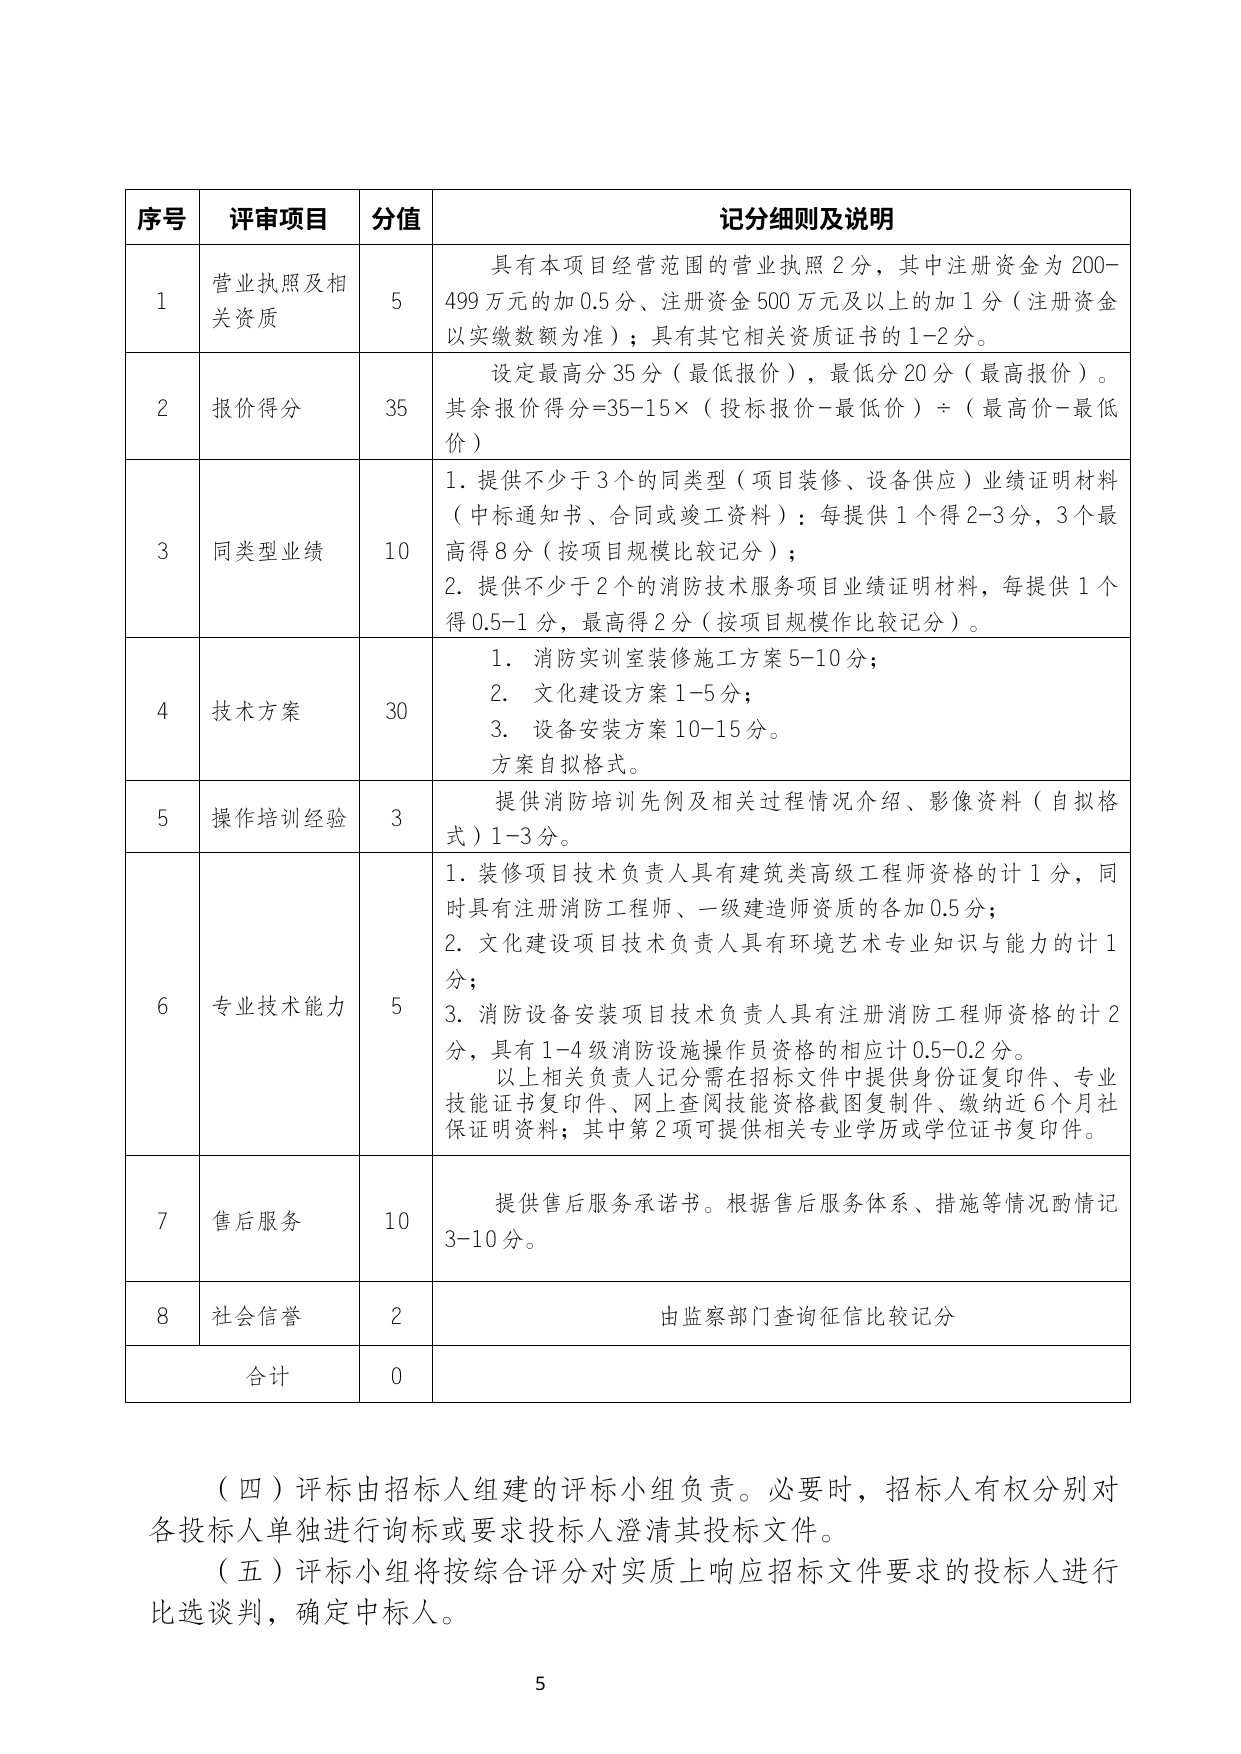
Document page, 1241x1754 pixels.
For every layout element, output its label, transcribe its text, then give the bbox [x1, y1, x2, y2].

table_header 评审项目 [200, 190, 359, 244]
table_header 序号 [126, 190, 199, 244]
table_cell 提供消防培训先例及相关过程情况介绍、影像资料（自拟格式）1-3分。 [433, 781, 1130, 852]
table_cell 3 [360, 781, 432, 852]
table_cell [433, 1346, 1130, 1402]
table_header 记分细则及说明 [433, 190, 1130, 244]
table_cell 售后服务 [200, 1156, 359, 1281]
table_cell 提供售后服务承诺书。根据售后服务体系、措施等情况酌情记3-10分。 [433, 1156, 1130, 1281]
table_cell 3 [126, 460, 199, 637]
table_cell 5 [126, 781, 199, 852]
table_cell 设定最高分35分（最低报价），最低分20分（最高报价）。其余报价得分=35-15×（投标报价-最低价）÷（最高价-最低价） [433, 353, 1130, 459]
table_cell 社会信誉 [200, 1282, 359, 1345]
table_cell 营业执照及相关资质 [200, 245, 359, 352]
table_cell 100 [360, 1346, 432, 1402]
table_cell 5 [360, 853, 432, 1155]
table_cell 8 [126, 1282, 199, 1345]
table_cell 1 [126, 245, 199, 352]
table_cell 同类型业绩 [200, 460, 359, 637]
table_cell 2 [126, 353, 199, 459]
table_cell 具有本项目经营范围的营业执照2分，其中注册资金为200-499万元的加0.5分、注册资金500万元及以上的加1分（注册资金以实缴数额为准）；具有其它相关资质证书的1-2分。 [433, 245, 1130, 352]
table_cell 由监察部门查询征信比较记分 [433, 1282, 1130, 1345]
table_cell 报价得分 [200, 353, 359, 459]
table_cell 合计 [126, 1346, 359, 1402]
table_cell 6 [126, 853, 199, 1155]
text （四）评标由招标人组建的评标小组负责。必要时，招标人有权分别对各投标人单独进行询标或要求投标人澄清其投标文件。 [148, 1469, 1122, 1552]
table_cell 提供不少于3个的同类型（项目装修、设备供应）业绩证明材料（中标通知书、合同或竣工资料）：每提供1个得2-3分，3个最高得8分（按项目规模比较记分）； 提供不少于2个的消防技术服务项目业绩证明材料，每提供1个得0.5-1分，最高得2分（按项目规模作比较记分）。 [433, 460, 1130, 637]
table_cell 10 [360, 1156, 432, 1281]
table_cell 消防实训室装修施工方案5-10分； 文化建设方案1-5分； 设备安装方案10-15分。 方案自拟格式。 [433, 638, 1130, 780]
table_cell 5 [360, 245, 432, 352]
table_cell 7 [126, 1156, 199, 1281]
table_header 分值 [360, 190, 432, 244]
table_cell 操作培训经验 [200, 781, 359, 852]
table_cell 专业技术能力 [200, 853, 359, 1155]
table_cell 4 [126, 638, 199, 780]
table_cell 2 [360, 1282, 432, 1345]
table_cell 30 [360, 638, 432, 780]
table_cell 10 [360, 460, 432, 637]
text （五）评标小组将按综合评分对实质上响应招标文件要求的投标人进行比选谈判，确定中标人。 [148, 1552, 1122, 1634]
table_cell 35 [360, 353, 432, 459]
table_cell 技术方案 [200, 638, 359, 780]
table_cell 装修项目技术负责人具有建筑类高级工程师资格的计1分，同时具有注册消防工程师、一级建造师资质的各加0.5分； 文化建设项目技术负责人具有环境艺术专业知识与能力的计1分； 消防设备安装项目技术负责人具有注册消防工程师资格的计2分，具有1-4级消防设施操作员资格的相应计0.5-0.2分。 以上相关负责人记分需在招标文件中提供身份证复印件、专业技能证书复印件、网上查阅技能资格截图复制件、缴纳近6个月社保证明资料；其中第2项可提供相关专业学历或学位证书复印件。 [433, 853, 1130, 1155]
